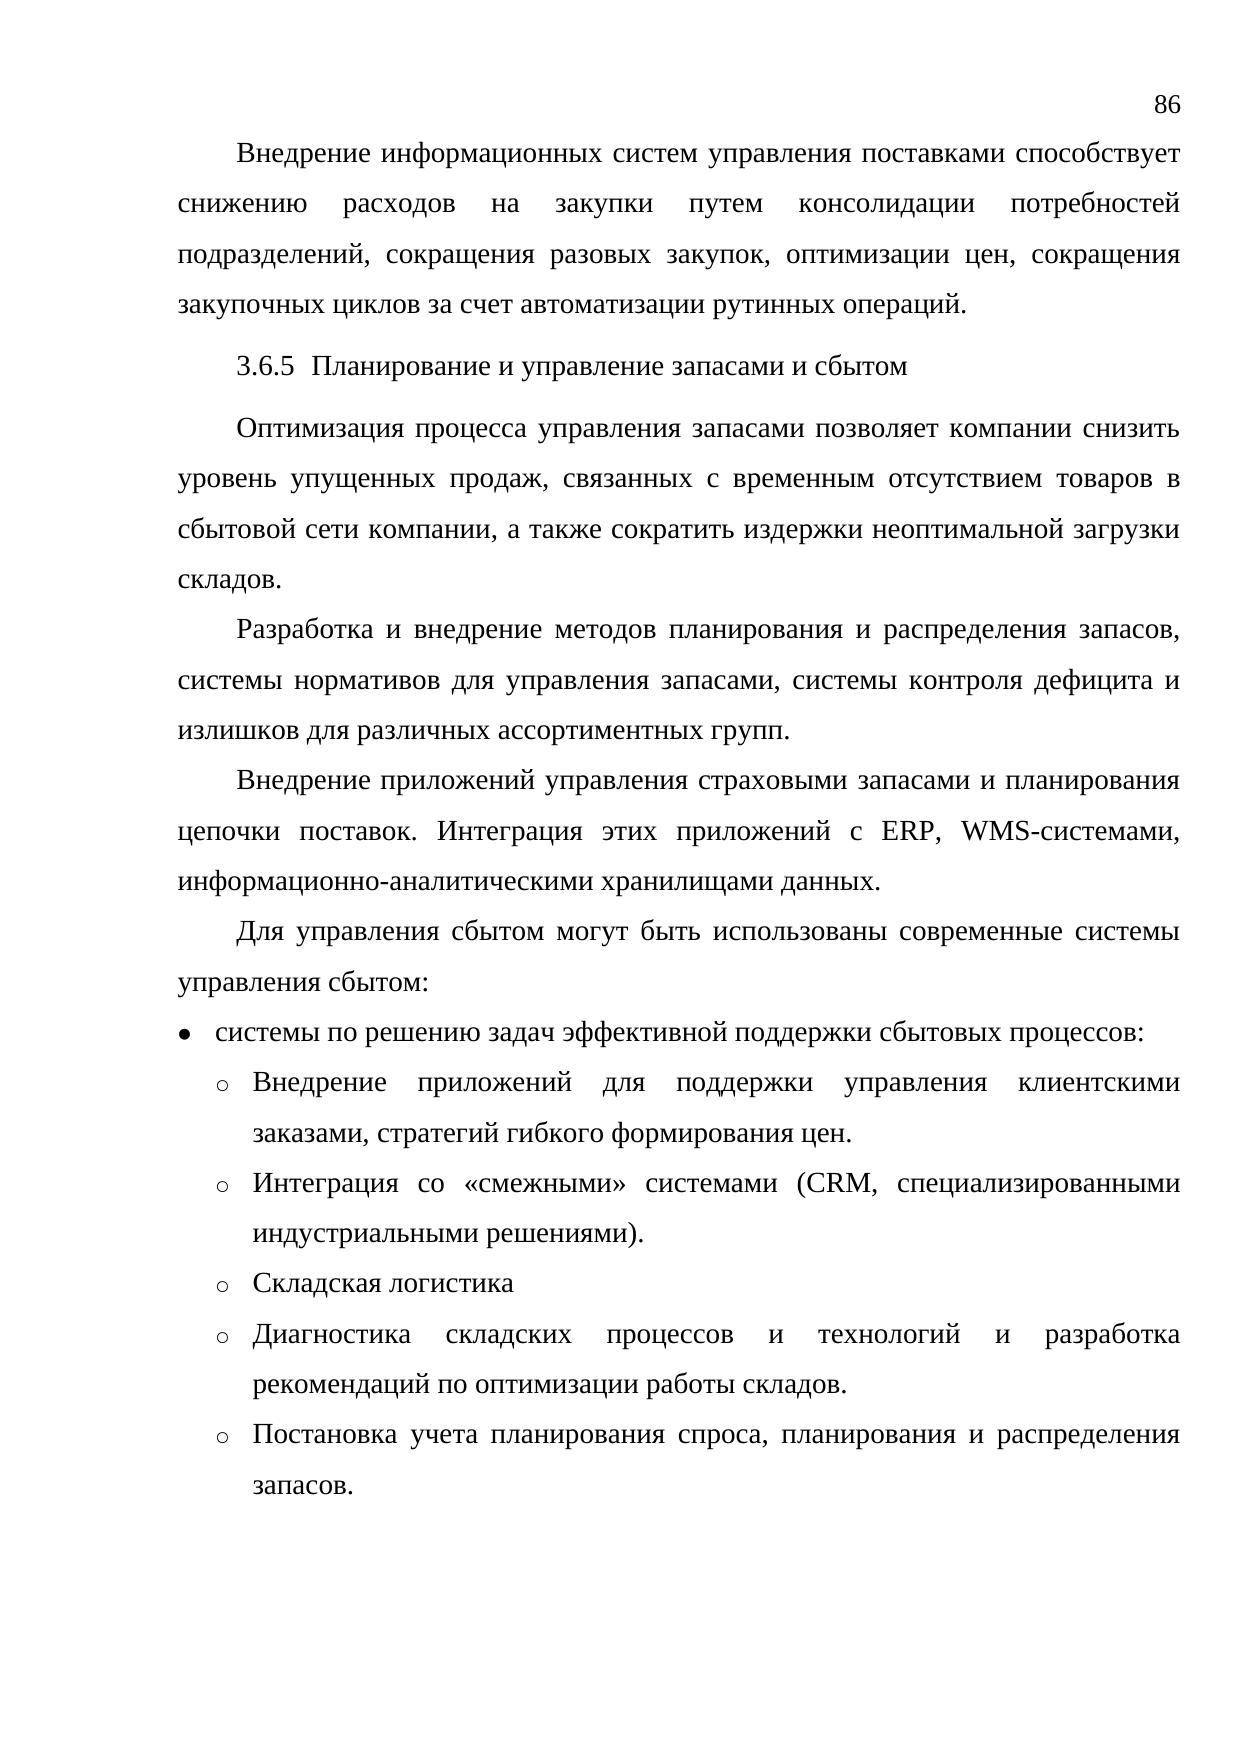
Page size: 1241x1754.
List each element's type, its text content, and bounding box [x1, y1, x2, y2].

text Оптимизация процесса управления запасами позволяет компании снизить уровень упущенных продаж, связанных с временным отсутствием товаров в сбытовой сети компании, а также сократить издержки неоптимальной загрузки складов. [177, 410, 1181, 595]
list системы по решению задач эффективной поддержки сбытовых процессов: [177, 1014, 1181, 1048]
list Интеграция со «смежными» системами (CRM, специализированными индустриальными решениями). [215, 1165, 1181, 1249]
text Внедрение информационных систем управления поставками способствует снижению расходов на закупки путем консолидации потребностей подразделений, сокращения разовых закупок, оптимизации цен, сокращения закупочных циклов за счет автоматизации рутинных операций. [177, 135, 1181, 320]
list Диагностика складских процессов и технологий и разработка рекомендаций по оптимизации работы складов. [215, 1316, 1181, 1400]
list Складская логистика [215, 1266, 1181, 1299]
list Внедрение приложений для поддержки управления клиентскими заказами, стратегий гибкого формирования цен. [215, 1064, 1181, 1148]
list Постановка учета планирования спроса, планирования и распределения запасов. [215, 1417, 1181, 1500]
subtitle Планирование и управление запасами и сбытом [236, 348, 1181, 382]
text Разработка и внедрение методов планирования и распределения запасов, системы нормативов для управления запасами, системы контроля дефицита и излишков для различных ассортиментных групп. [177, 612, 1181, 746]
text Для управления сбытом могут быть использованы современные системы управления сбытом: [177, 913, 1181, 997]
text Внедрение приложений управления страховыми запасами и планирования цепочки поставок. Интеграция этих приложений с ERP, WMS-системами, информационно-аналитическими хранилищами данных. [177, 762, 1181, 897]
